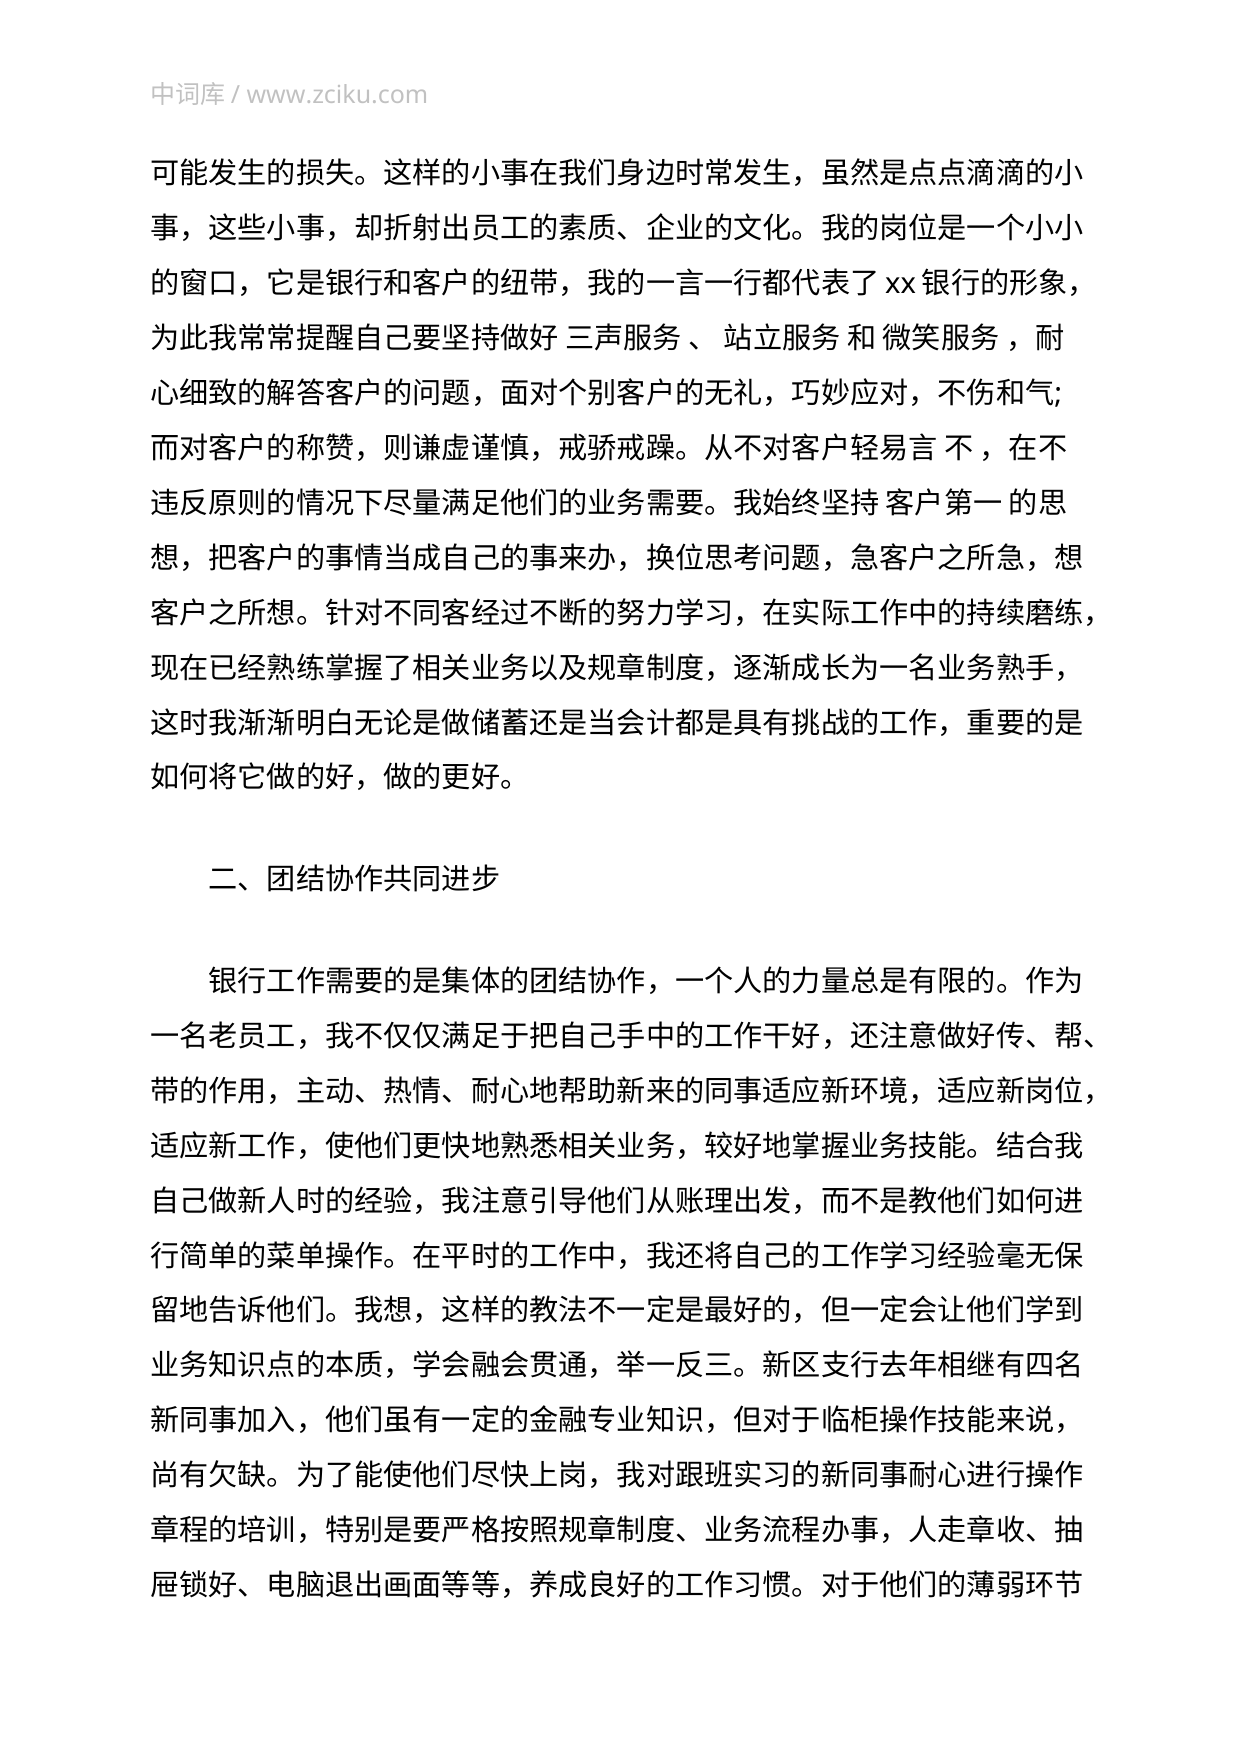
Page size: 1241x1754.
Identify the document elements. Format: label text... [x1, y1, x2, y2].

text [150, 958, 1090, 1604]
text 二、团结协作共同进步 [150, 856, 1090, 898]
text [150, 150, 1090, 796]
